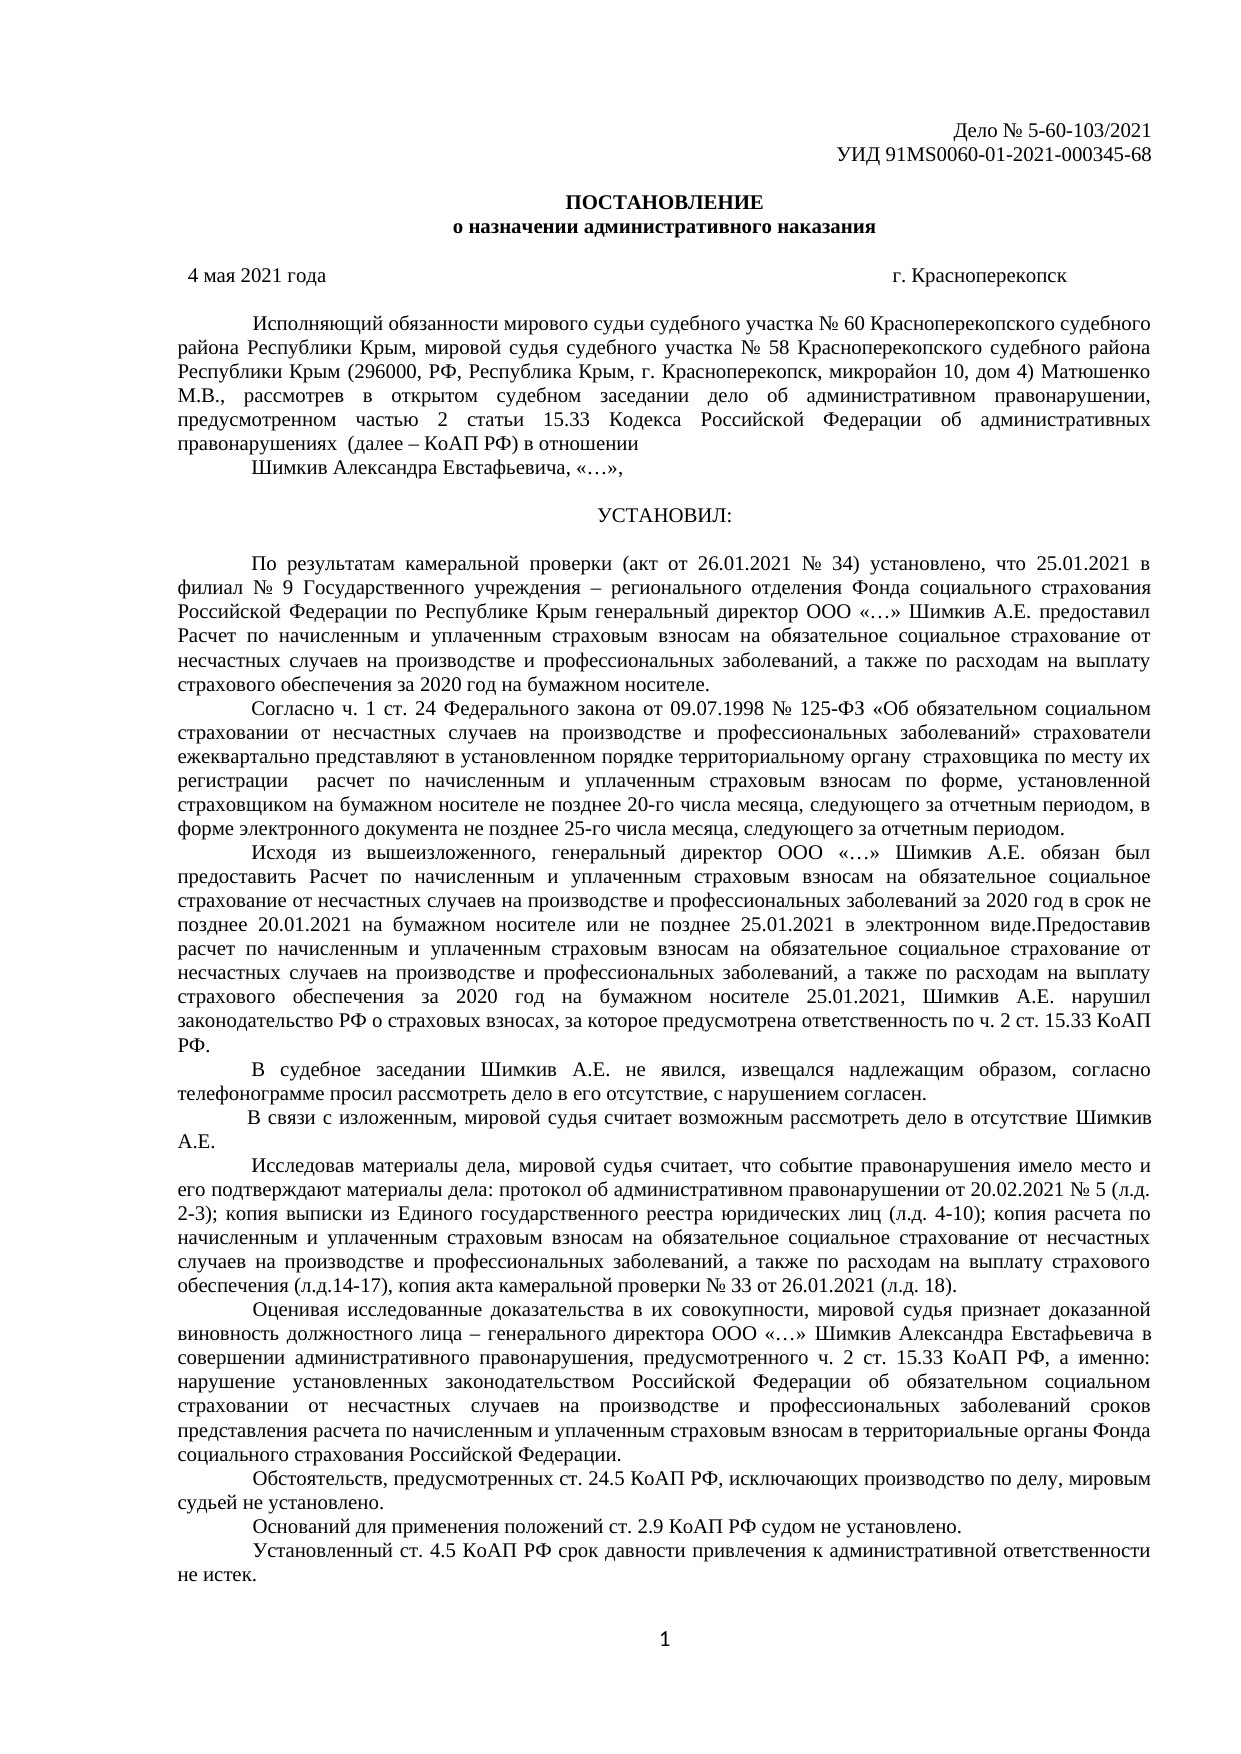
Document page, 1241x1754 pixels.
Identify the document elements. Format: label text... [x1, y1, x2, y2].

text о назначении административного наказания [177, 214, 1152, 238]
text Шимкив Александра Евстафьевича, «…», [177, 455, 1152, 479]
text Согласно ч. 1 ст. 24 Федерального закона от 09.07.1998 № 125-ФЗ «Об обязательном социальном страховании от несчастных случаев на производстве и профессиональных заболеваний» страхователи ежеквартально представляют в установленном порядке территориальному органу страховщика по месту их регистрации расчет по начисленным и уплаченным страховым взносам по форме, установленной страховщиком на бумажном носителе не позднее 20-го числа месяца, следующего за отчетным периодом, в форме электронного документа не позднее 25-го числа месяца, следующего за отчетным периодом. [177, 696, 1152, 840]
text В связи с изложенным, мировой судья считает возможным рассмотреть дело в отсутствие Шимкив А.Е. [177, 1105, 1152, 1153]
text Обстоятельств, предусмотренных ст. 24.5 КоАП РФ, исключающих производство по делу, мировым судьей не установлено. [177, 1466, 1152, 1514]
text Оснований для применения положений ст. 2.9 КоАП РФ судом не установлено. [177, 1514, 1152, 1538]
text Исполняющий обязанности мирового судьи судебного участка № 60 Красноперекопского судебного района Республики Крым, мировой судья судебного участка № 58 Красноперекопского судебного района Республики Крым (296000, РФ, Республика Крым, г. Красноперекопск, микрорайон 10, дом 4) Матюшенко М.В., рассмотрев в открытом судебном заседании дело об административном правонарушении, предусмотренном частью 2 статьи 15.33 Кодекса Российской Федерации об административных правонарушениях (далее – КоАП РФ) в отношении [177, 311, 1152, 455]
text ПОСТАНОВЛЕНИЕ [177, 190, 1152, 214]
text Установленный ст. 4.5 КоАП РФ срок давности привлечения к административной ответственности не истек. [177, 1538, 1152, 1586]
text Оценивая исследованные доказательства в их совокупности, мировой судья признает доказанной виновность должностного лица – генерального директора ООО «…» Шимкив Александра Евстафьевича в совершении административного правонарушения, предусмотренного ч. 2 ст. 15.33 КоАП РФ, а именно: нарушение установленных законодательством Российской Федерации об обязательном социальном страховании от несчастных случаев на производстве и профессиональных заболеваний сроков представления расчета по начисленным и уплаченным страховым взносам в территориальные органы Фонда социального страхования Российской Федерации. [177, 1297, 1152, 1466]
text Дело № 5-60-103/2021 [177, 118, 1152, 142]
text Исследовав материалы дела, мировой судья считает, что событие правонарушения имело место и его подтверждают материалы дела: протокол об административном правонарушении от 20.02.2021 № 5 (л.д. 2-3); копия выписки из Единого государственного реестра юридических лиц (л.д. 4-10); копия расчета по начисленным и уплаченным страховым взносам на обязательное социальное страхование от несчастных случаев на производстве и профессиональных заболеваний, а также по расходам на выплату страхового обеспечения (л.д.14-17), копия акта камеральной проверки № 33 от 26.01.2021 (л.д. 18). [177, 1153, 1152, 1297]
text 4 мая 2021 года г. Красноперекопск [177, 262, 1152, 287]
text УСТАНОВИЛ: [177, 503, 1152, 527]
text В судебное заседании Шимкив А.Е. не явился, извещался надлежащим образом, согласно телефонограмме просил рассмотреть дело в его отсутствие, с нарушением согласен. [177, 1057, 1152, 1105]
text Исходя из вышеизложенного, генеральный директор ООО «…» Шимкив А.Е. обязан был предоставить Расчет по начисленным и уплаченным страховым взносам на обязательное социальное страхование от несчастных случаев на производстве и профессиональных заболеваний за 2020 год в срок не позднее 20.01.2021 на бумажном носителе или не позднее 25.01.2021 в электронном виде.Предоставив расчет по начисленным и уплаченным страховым взносам на обязательное социальное страхование от несчастных случаев на производстве и профессиональных заболеваний, а также по расходам на выплату страхового обеспечения за 2020 год на бумажном носителе 25.01.2021, Шимкив А.Е. нарушил законодательство РФ о страховых взносах, за которое предусмотрена ответственность по ч. 2 ст. 15.33 КоАП РФ. [177, 840, 1152, 1057]
text УИД 91MS0060-01-2021-000345-68 [177, 142, 1152, 166]
text По результатам камеральной проверки (акт от 26.01.2021 № 34) установлено, что 25.01.2021 в филиал № 9 Государственного учреждения – регионального отделения Фонда социального страхования Российской Федерации по Республике Крым генеральный директор ООО «…» Шимкив А.Е. предоставил Расчет по начисленным и уплаченным страховым взносам на обязательное социальное страхование от несчастных случаев на производстве и профессиональных заболеваний, а также по расходам на выплату страхового обеспечения за 2020 год на бумажном носителе. [177, 551, 1152, 696]
